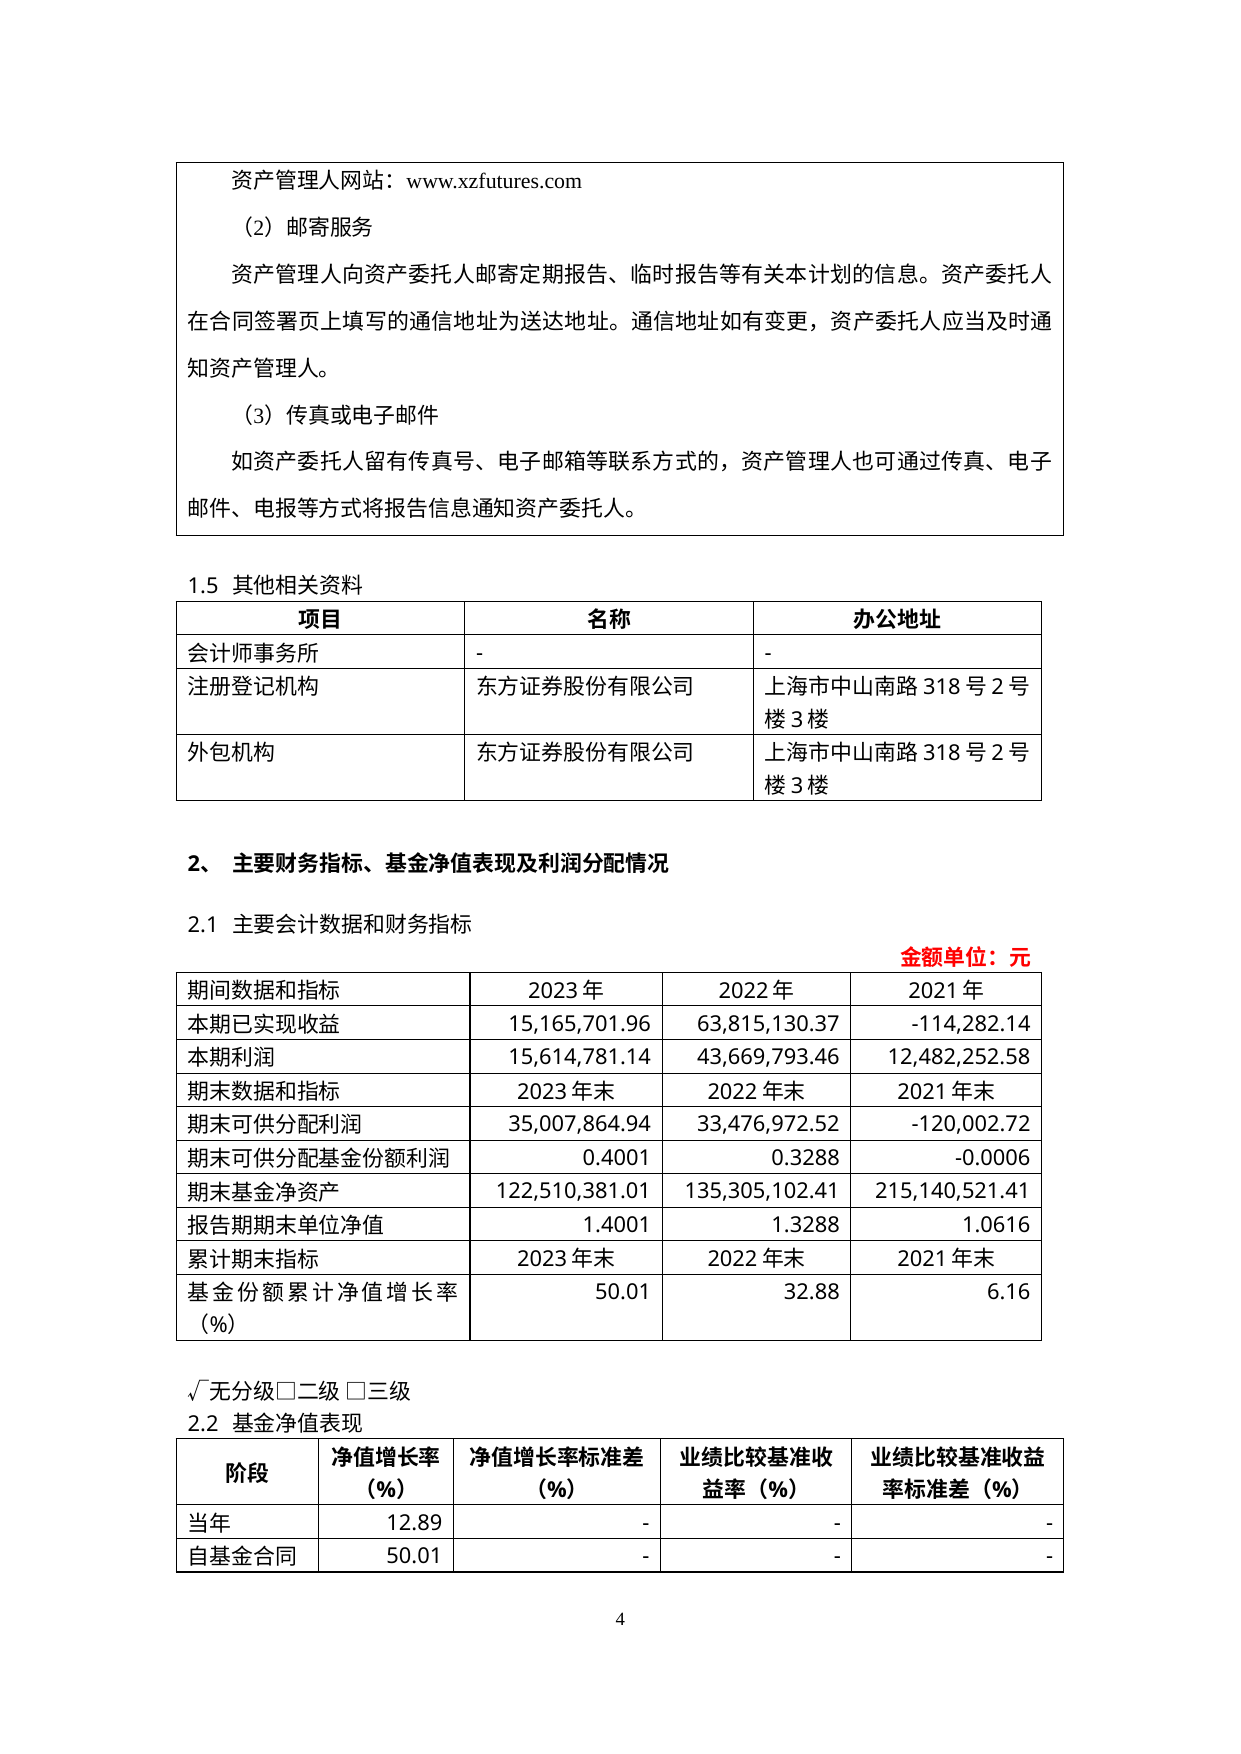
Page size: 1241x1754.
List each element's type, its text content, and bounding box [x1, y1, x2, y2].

table_cell 上海市中山南路318号2号楼3楼 [754, 735, 1041, 800]
table_cell - [454, 1539, 660, 1571]
table_cell 0.3288 [663, 1141, 850, 1173]
list 其他相关资料 [187, 568, 1053, 601]
table_cell 本期利润 [177, 1040, 469, 1072]
table_cell 12,482,252.58 [851, 1040, 1041, 1072]
table_cell 0.4001 [471, 1141, 662, 1173]
table_cell 43,669,793.46 [663, 1040, 850, 1072]
table_cell 报告期期末单位净值 [177, 1208, 469, 1240]
table_cell 35,007,864.94 [471, 1107, 662, 1139]
table_header 2022年 [663, 973, 850, 1005]
table_cell 期末可供分配利润 [177, 1107, 469, 1139]
table_cell 东方证券股份有限公司 [465, 669, 753, 734]
table_cell 1.3288 [663, 1208, 850, 1240]
table_cell 215,140,521.41 [851, 1174, 1041, 1207]
table_cell 122,510,381.01 [471, 1174, 662, 1207]
table_cell 33,476,972.52 [663, 1107, 850, 1139]
table_header 净值增长率（%） [319, 1439, 453, 1504]
table_cell 基金份额累计净值增长率（%） [177, 1275, 469, 1340]
table_cell 2022年末 [663, 1074, 850, 1106]
table_cell 期末数据和指标 [177, 1074, 469, 1106]
table_header 业绩比较基准收益率（%） [661, 1439, 851, 1504]
table_cell - [852, 1505, 1063, 1538]
table_cell 1.4001 [471, 1208, 662, 1240]
table_cell 自基金合同生效起至今 [177, 1539, 318, 1571]
table_cell 累计期末指标 [177, 1241, 469, 1274]
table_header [177, 163, 1063, 535]
table_header 2023年 [471, 973, 662, 1005]
table_cell 上海市中山南路318号2号楼3楼 [754, 669, 1041, 734]
table_cell 2022年末 [663, 1241, 850, 1274]
table_cell 东方证券股份有限公司 [465, 735, 753, 800]
table_cell - [754, 635, 1041, 668]
table_header 期间数据和指标 [177, 973, 469, 1005]
table_header 项目 [177, 602, 464, 634]
table_cell 期末基金净资产 [177, 1174, 469, 1207]
table_cell 2021年末 [851, 1074, 1041, 1106]
table_cell -0.0006 [851, 1141, 1041, 1173]
table_cell - [852, 1539, 1063, 1571]
table_cell 2021年末 [851, 1241, 1041, 1274]
table_cell 15,165,701.96 [471, 1006, 662, 1039]
table_cell - [454, 1505, 660, 1538]
table_cell 63,815,130.37 [663, 1006, 850, 1039]
table_header 业绩比较基准收益率标准差（%） [852, 1439, 1063, 1504]
table_cell 50.01 [471, 1275, 662, 1340]
table_cell 当年 [177, 1505, 318, 1538]
table_cell - [661, 1505, 851, 1538]
table_cell 外包机构 [177, 735, 464, 800]
table_cell 135,305,102.41 [663, 1174, 850, 1207]
table_cell 本期已实现收益 [177, 1006, 469, 1039]
table_cell 1.0616 [851, 1208, 1041, 1240]
table_cell 12.89 [319, 1505, 453, 1538]
table_header 办公地址 [754, 602, 1041, 634]
table_cell 2023年末 [471, 1074, 662, 1106]
table_cell 期末可供分配基金份额利润 [177, 1141, 469, 1173]
table_cell 50.01 [319, 1539, 453, 1571]
table_cell 32.88 [663, 1275, 850, 1340]
table_cell 会计师事务所 [177, 635, 464, 668]
table_header 净值增长率标准差（%） [454, 1439, 660, 1504]
list 基金净值表现 [187, 1406, 1053, 1438]
table_cell 注册登记机构 [177, 669, 464, 734]
table_cell -120,002.72 [851, 1107, 1041, 1139]
table_cell - [661, 1539, 851, 1571]
table_cell 2023年末 [471, 1241, 662, 1274]
table_cell - [465, 635, 753, 668]
table_cell 6.16 [851, 1275, 1041, 1340]
table_header 2021年 [851, 973, 1041, 1005]
table_cell -114,282.14 [851, 1006, 1041, 1039]
list 金额单位：元 [232, 939, 1031, 972]
table_header 阶段 [177, 1439, 318, 1504]
list 主要会计数据和财务指标 [187, 907, 1053, 939]
table_header 名称 [465, 602, 753, 634]
table_cell 15,614,781.14 [471, 1040, 662, 1072]
subtitle 主要财务指标、基金净值表现及利润分配情况 [187, 846, 1053, 878]
